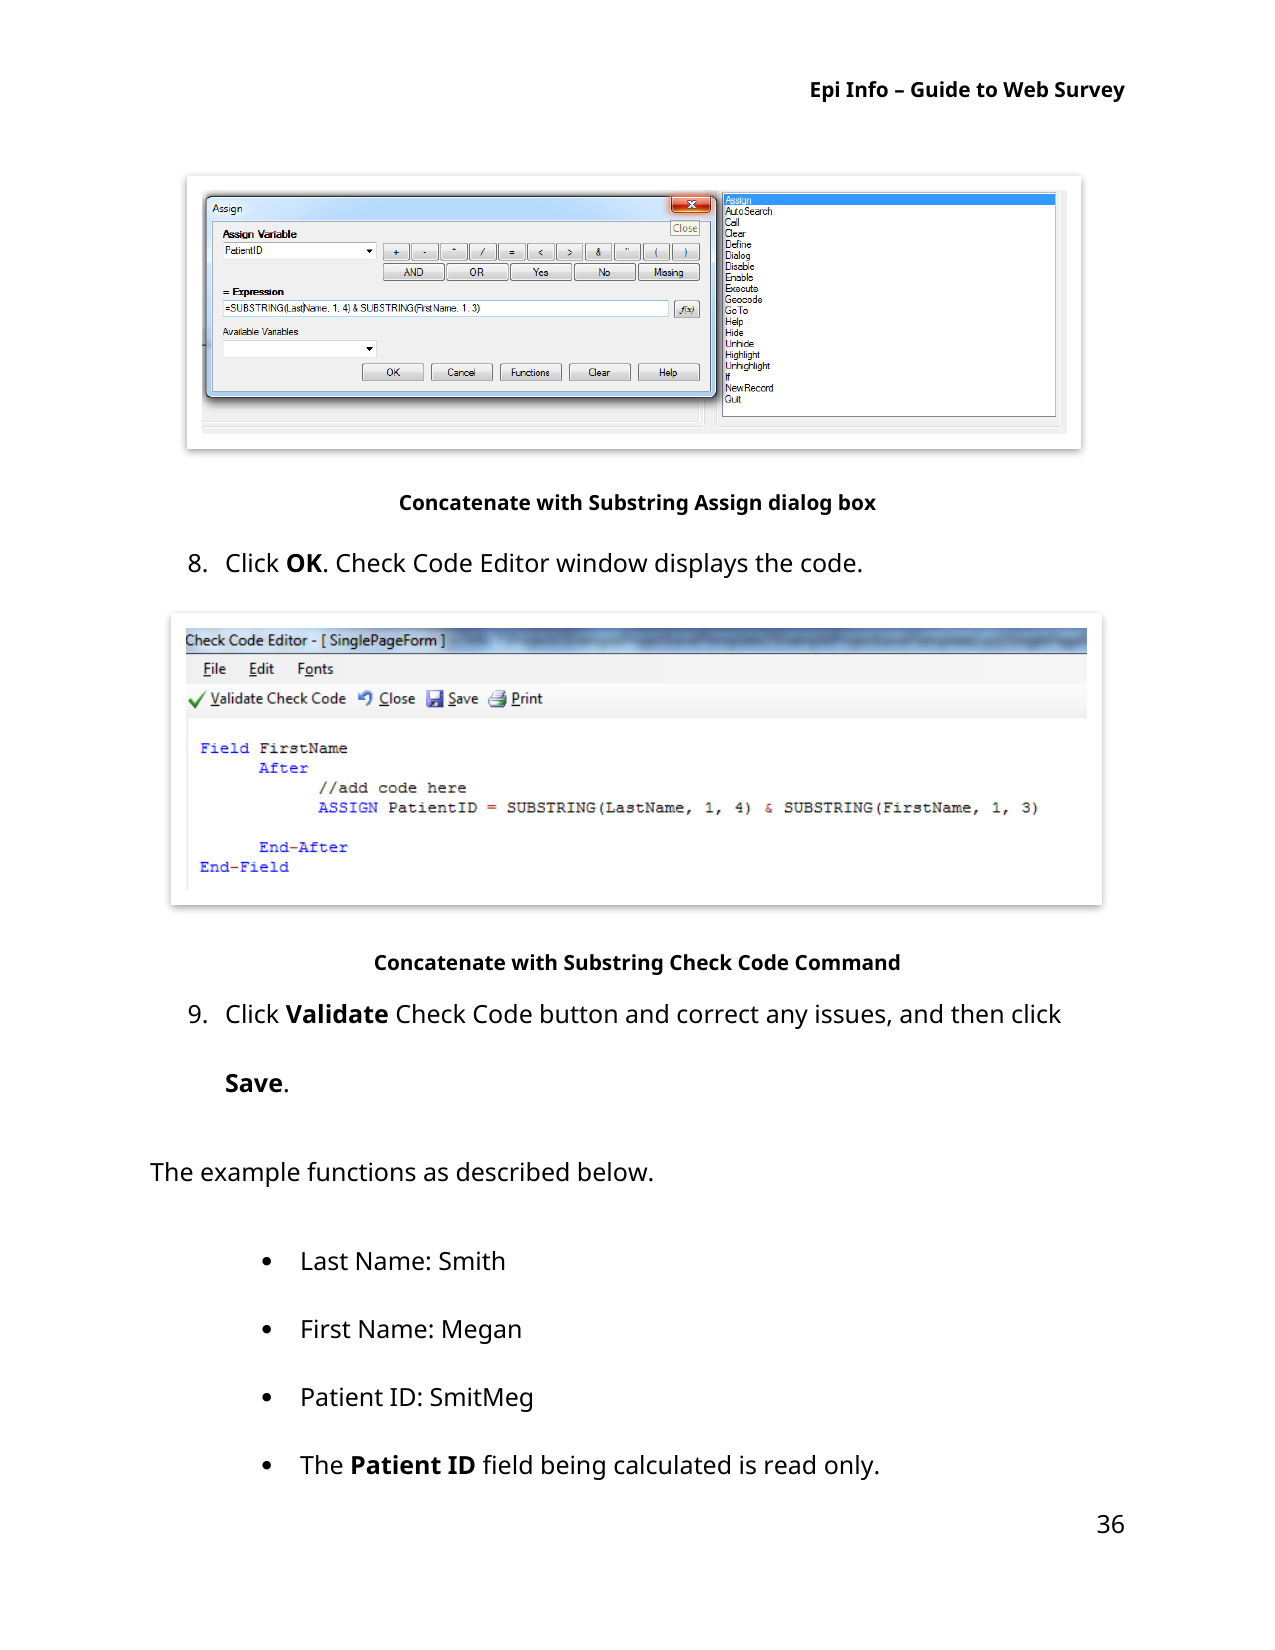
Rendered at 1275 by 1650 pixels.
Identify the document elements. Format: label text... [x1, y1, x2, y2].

picture [186, 628, 1087, 890]
text Concatenate with Substring Assign dialog box [150, 488, 1125, 517]
text The example functions as described below. [150, 1154, 1125, 1188]
list Click Validate Check Code button and correct any issues, and then click Save. [187, 997, 1125, 1099]
picture [202, 190, 1067, 434]
list The Patient ID field being calculated is read only. [262, 1447, 1125, 1482]
list Patient ID: SmitMeg [262, 1379, 1125, 1413]
list Last Name: Smith [262, 1243, 1125, 1277]
list Click OK. Check Code Editor window displays the code. [187, 546, 1125, 580]
list First Name: Megan [262, 1311, 1125, 1345]
text Concatenate with Substring Check Code Command [150, 948, 1125, 976]
